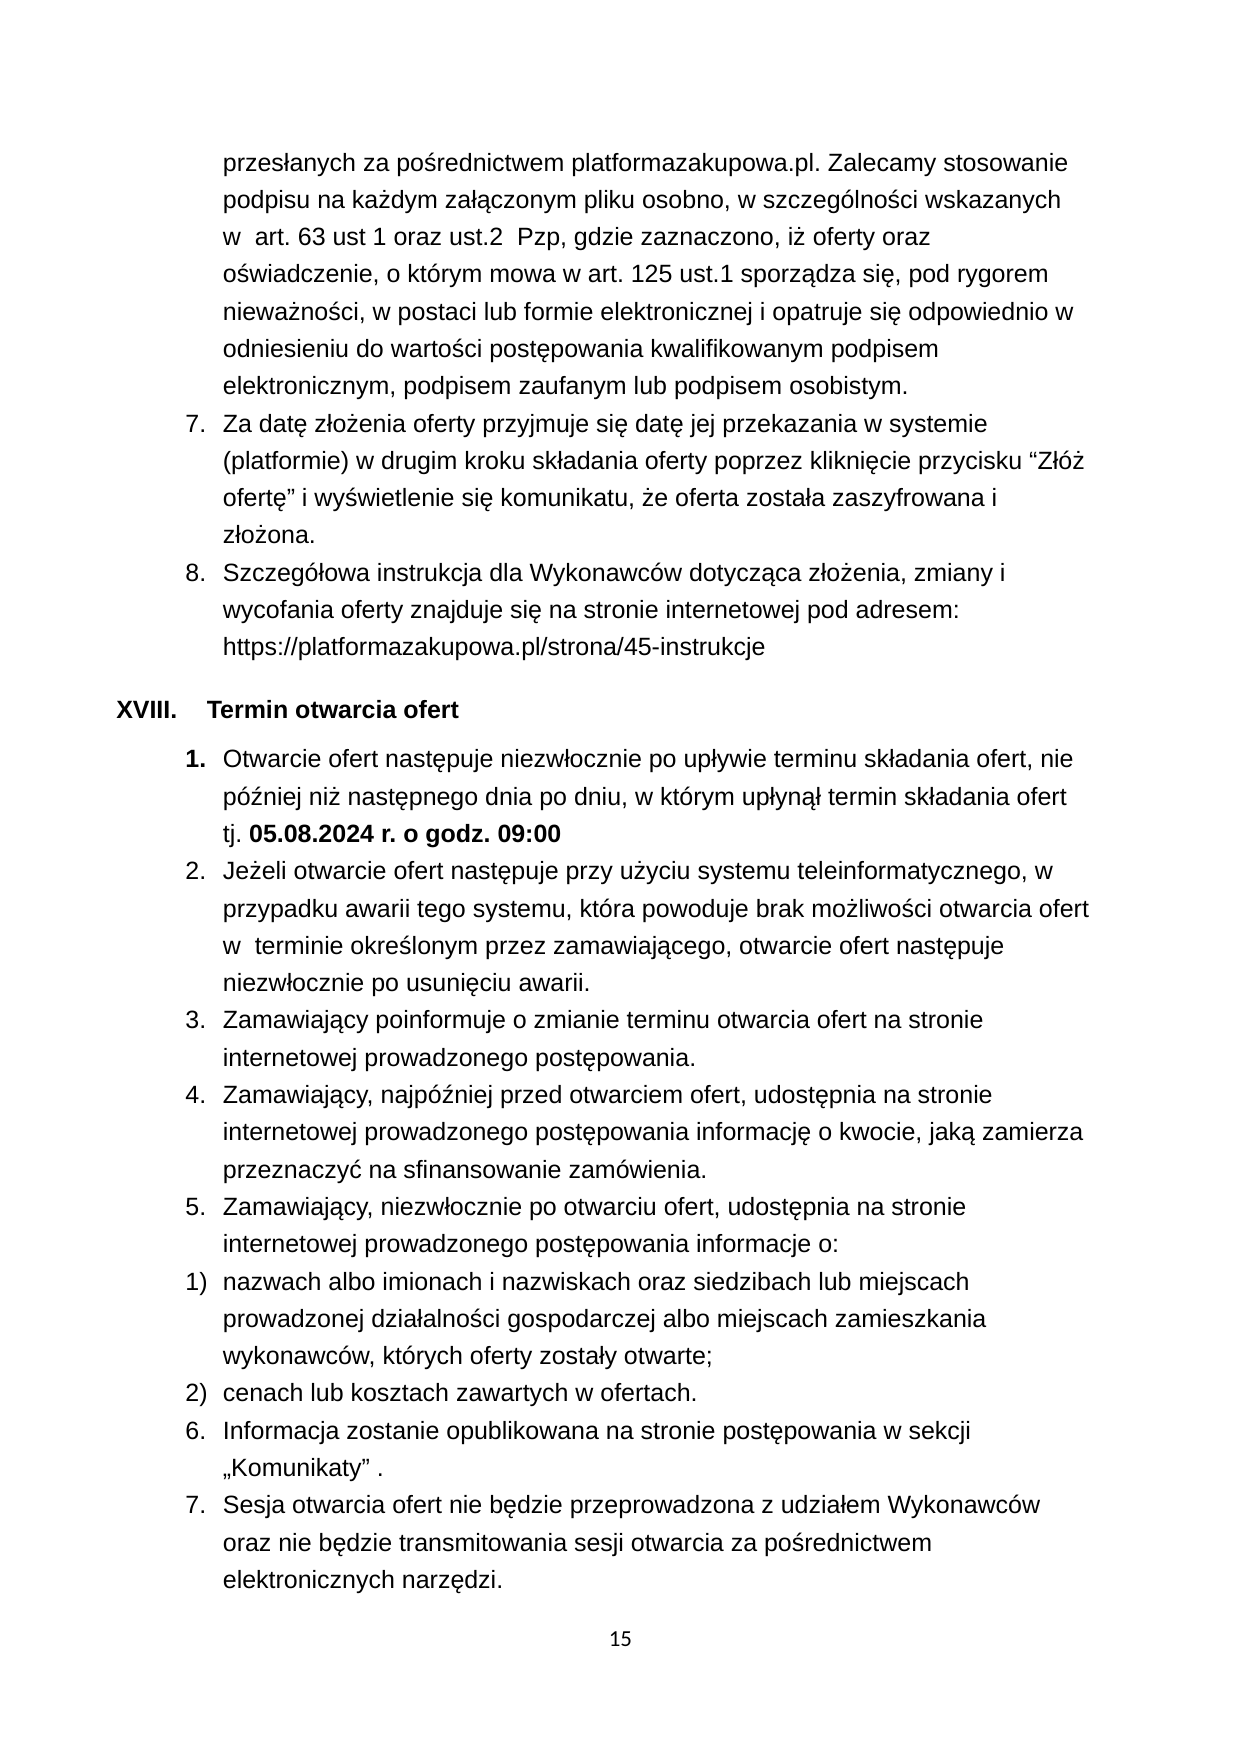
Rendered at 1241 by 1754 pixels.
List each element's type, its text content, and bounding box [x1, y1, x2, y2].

list Informacja zostanie opublikowana na stronie postępowania w sekcji „Komunikaty” . [185, 1416, 1093, 1482]
list nazwach albo imionach i nazwiskach oraz siedzibach lub miejscach prowadzonej działalności gospodarczej albo miejscach zamieszkania wykonawców, których oferty zostały otwarte; [185, 1267, 1093, 1370]
list Sesja otwarcia ofert nie będzie przeprowadzona z udziałem Wykonawców oraz nie będzie transmitowania sesji otwarcia za pośrednictwem elektronicznych narzędzi. [185, 1490, 1093, 1594]
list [185, 148, 1093, 400]
list Zamawiający, niezwłocznie po otwarciu ofert, udostępnia na stronie internetowej prowadzonego postępowania informacje o: [185, 1192, 1093, 1258]
list Zamawiający poinformuje o zmianie terminu otwarcia ofert na stronie internetowej prowadzonego postępowania. [185, 1006, 1093, 1072]
list Szczegółowa instrukcja dla Wykonawców dotycząca złożenia, zmiany i wycofania oferty znajduje się na stronie internetowej pod adresem: https://platformazakupowa.pl/strona/45-instrukcje [185, 558, 1093, 661]
list Otwarcie ofert następuje niezwłocznie po upływie terminu składania ofert, nie później niż następnego dnia po dniu, w którym upłynął termin składania ofert tj. 05.08.2024 r. o godz. 09:00 [185, 744, 1093, 848]
list cenach lub kosztach zawartych w ofertach. [185, 1378, 1093, 1407]
list Za datę złożenia oferty przyjmuje się datę jej przekazania w systemie (platformie) w drugim kroku składania oferty poprzez kliknięcie przycisku “Złóż ofertę” i wyświetlenie się komunikatu, że oferta została zaszyfrowana i złożona. [185, 409, 1093, 549]
list Zamawiający, najpóźniej przed otwarciem ofert, udostępnia na stronie internetowej prowadzonego postępowania informację o kwocie, jaką zamierza przeznaczyć na sfinansowanie zamówienia. [185, 1080, 1093, 1183]
list Jeżeli otwarcie ofert następuje przy użyciu systemu teleinformatycznego, w przypadku awarii tego systemu, która powoduje brak możliwości otwarcia ofert w terminie określonym przez zamawiającego, otwarcie ofert następuje niezwłocznie po usunięciu awarii. [185, 856, 1093, 997]
subtitle Termin otwarcia ofert [177, 695, 1093, 723]
